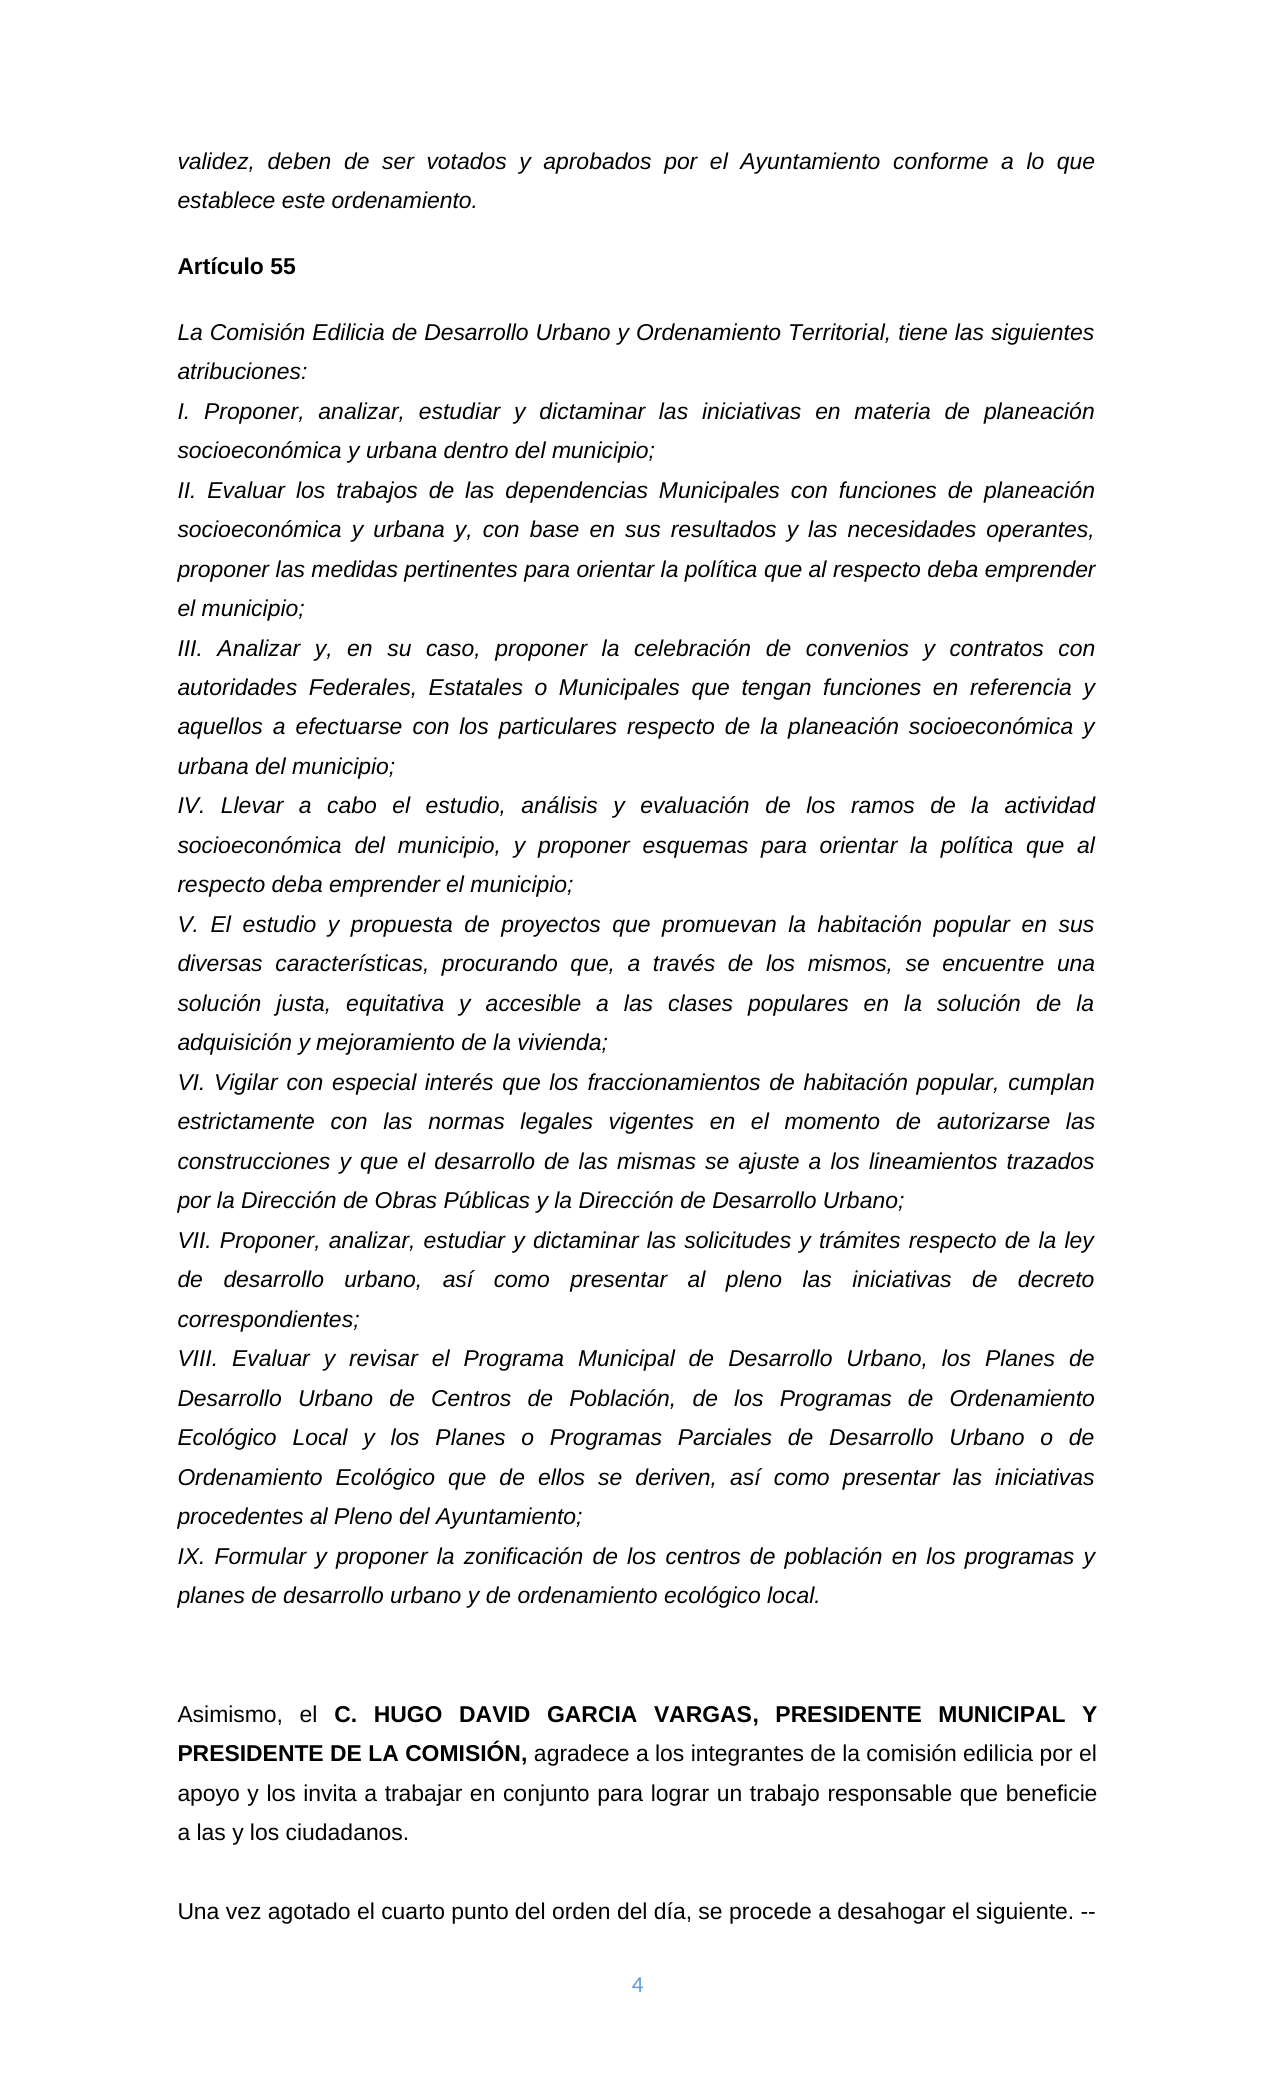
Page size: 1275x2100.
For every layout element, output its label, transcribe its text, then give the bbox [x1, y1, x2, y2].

text VII. Proponer, analizar, estudiar y dictaminar las solicitudes y trámites respecto de la ley de desarrollo urbano, así como presentar al pleno las iniciativas de decreto correspondientes; [177, 1227, 1098, 1332]
text VI. Vigilar con especial interés que los fraccionamientos de habitación popular, cumplan estrictamente con las normas legales vigentes en el momento de autorizarse las construcciones y que el desarrollo de las mismas se ajuste a los lineamientos trazados por la Dirección de Obras Públicas y la Dirección de Desarrollo Urbano; [177, 1069, 1098, 1214]
text II. Evaluar los trabajos de las dependencias Municipales con funciones de planeación socioeconómica y urbana y, con base en sus resultados y las necesidades operantes, proponer las medidas pertinentes para orientar la política que al respecto deba emprender el municipio; [177, 477, 1098, 621]
text La Comisión Edilicia de Desarrollo Urbano y Ordenamiento Territorial, tiene las siguientes atribuciones: [177, 319, 1098, 384]
text Artículo 55 [177, 253, 1098, 279]
text I. Proponer, analizar, estudiar y dictaminar las iniciativas en materia de planeación socioeconómica y urbana dentro del municipio; [177, 398, 1098, 463]
text IX. Formular y proponer la zonificación de los centros de población en los programas y planes de desarrollo urbano y de ordenamiento ecológico local. [177, 1543, 1098, 1608]
text III. Analizar y, en su caso, proponer la celebración de convenios y contratos con autoridades Federales, Estatales o Municipales que tengan funciones en referencia y aquellos a efectuarse con los particulares respecto de la planeación socioeconómica y urbana del municipio; [177, 634, 1098, 779]
text IV. Llevar a cabo el estudio, análisis y evaluación de los ramos de la actividad socioeconómica del municipio, y proponer esquemas para orientar la política que al respecto deba emprender el municipio; [177, 792, 1098, 898]
text V. El estudio y propuesta de proyectos que promuevan la habitación popular en sus diversas características, procurando que, a través de los mismos, se encuentre una solución justa, equitativa y accesible a las clases populares en la solución de la adquisición y mejoramiento de la vivienda; [177, 911, 1098, 1056]
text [177, 148, 1098, 213]
text Una vez agotado el cuarto punto del orden del día, se procede a desahogar el siguiente. -- [177, 1898, 1098, 1924]
text Asimismo, el C. HUGO DAVID GARCIA VARGAS, PRESIDENTE MUNICIPAL Y PRESIDENTE DE LA COMISIÓN, agradece a los integrantes de la comisión edilicia por el apoyo y los invita a trabajar en conjunto para lograr un trabajo responsable que beneficie a las y los ciudadanos. [177, 1701, 1098, 1845]
text VIII. Evaluar y revisar el Programa Municipal de Desarrollo Urbano, los Planes de Desarrollo Urbano de Centros de Población, de los Programas de Ordenamiento Ecológico Local y los Planes o Programas Parciales de Desarrollo Urbano o de Ordenamiento Ecológico que de ellos se deriven, así como presentar las iniciativas procedentes al Pleno del Ayuntamiento; [177, 1345, 1098, 1529]
